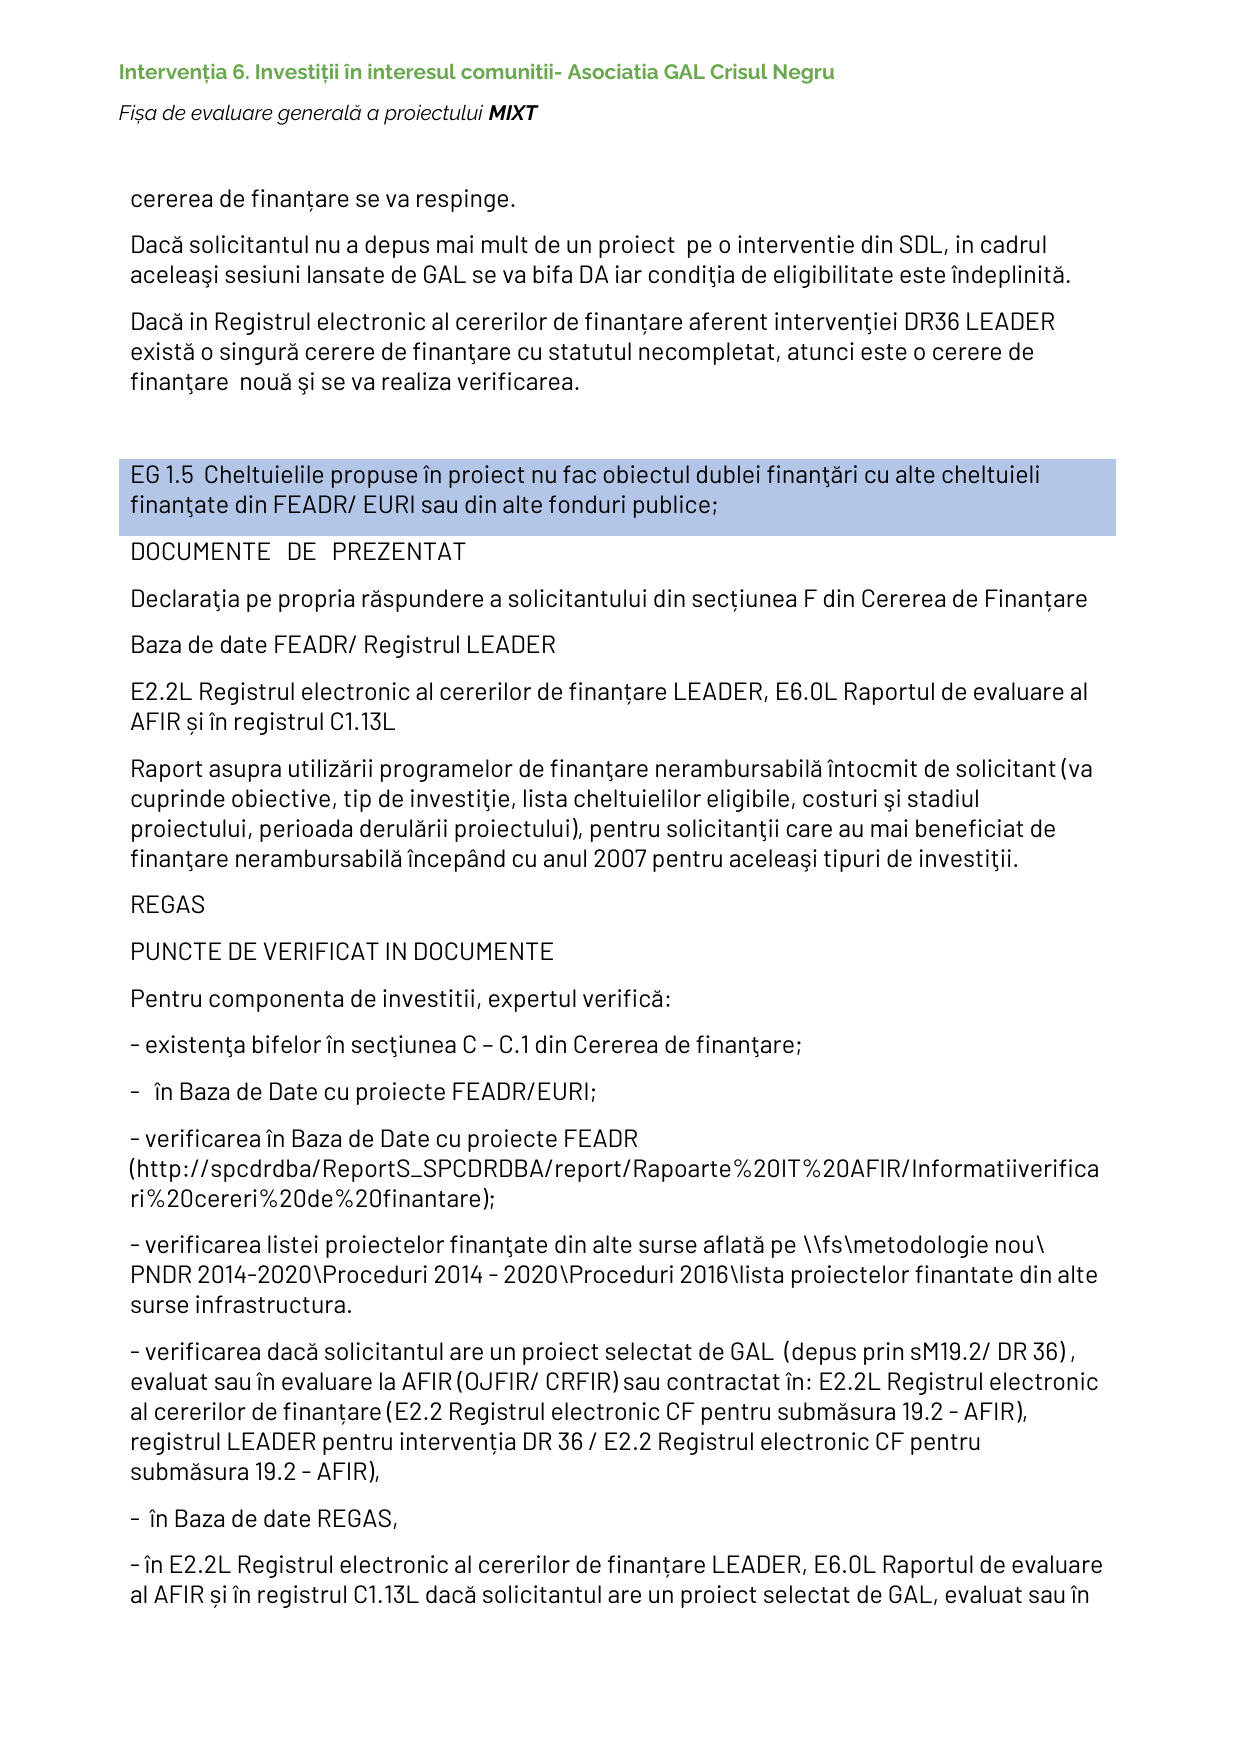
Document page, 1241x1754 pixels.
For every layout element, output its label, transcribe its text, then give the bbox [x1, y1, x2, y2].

table_cell DOCUMENTE DE PREZENTAT Declaraţia pe propria răspundere a solicitantului din secțiunea F din Cererea de Finanțare Baza de date FEADR/ Registrul LEADER E2.2L Registrul electronic al cererilor de finanțare LEADER, E6.0L Raportul de evaluare al AFIR și în registrul C1.13L Raport asupra utilizării programelor de finanţare nerambursabilă întocmit de solicitant (va cuprinde obiective, tip de investiţie, lista cheltuielilor eligibile, costuri şi stadiul proiectului, perioada derulării proiectului), pentru solicitanţii care au mai beneficiat de finanţare nerambursabilă începând cu anul 2007 pentru aceleaşi tipuri de investiţii. REGAS [119, 536, 1116, 936]
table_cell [119, 936, 1116, 1609]
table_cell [119, 182, 1116, 459]
table_cell EG 1.5 Cheltuielile propuse în proiect nu fac obiectul dublei finanţări cu alte cheltuieli finanţate din FEADR/ EURI sau din alte fonduri publice; [119, 459, 1116, 536]
